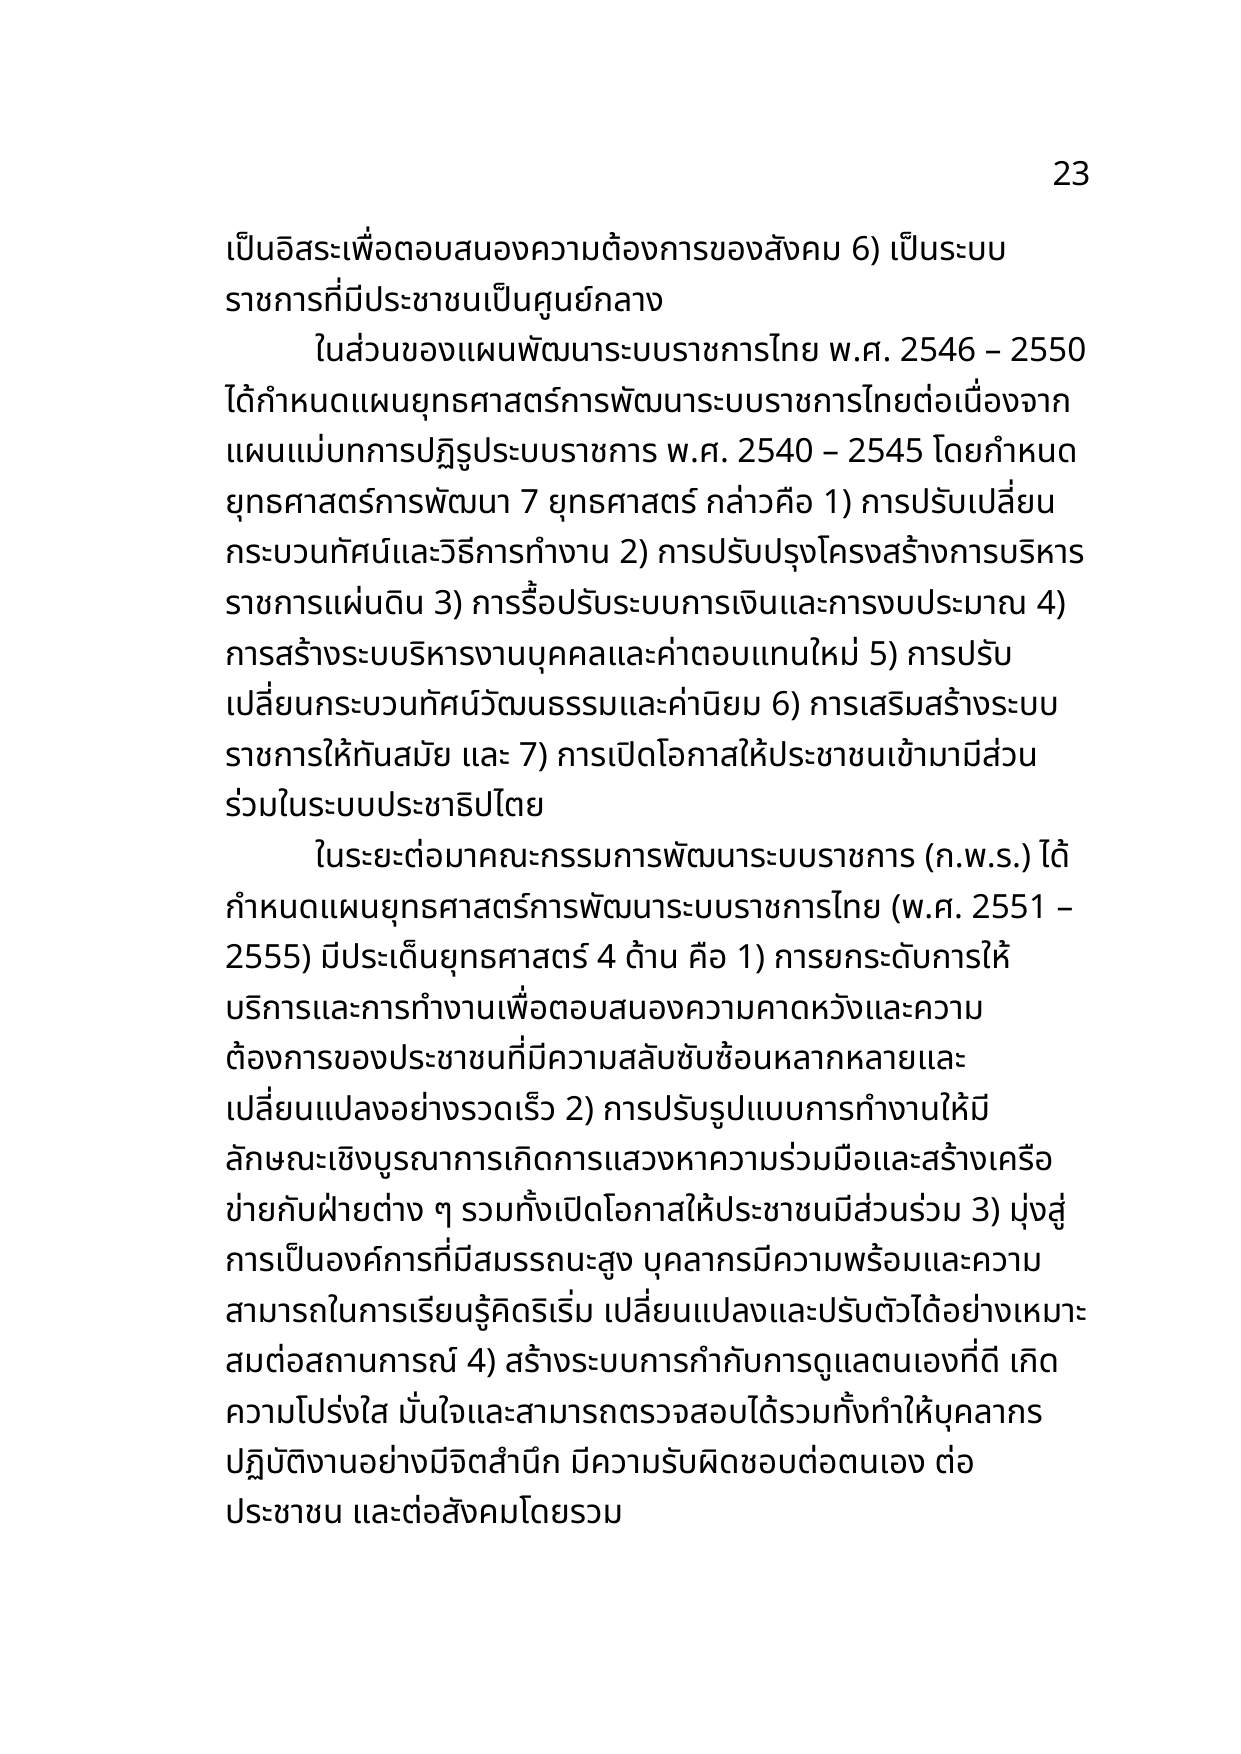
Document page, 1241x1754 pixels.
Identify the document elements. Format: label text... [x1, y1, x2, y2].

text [225, 225, 1090, 326]
text ในระยะต่อมาคณะกรรมการพัฒนาระบบราชการ (ก.พ.ร.) ได้กำหนดแผนยุทธศาสตร์การพัฒนาระบบราชการไทย (พ.ศ. 2551 – 2555) มีประเด็นยุทธศาสตร์ 4 ด้าน คือ 1) การยกระดับการให้บริการและการทำงานเพื่อตอบสนองความคาดหวังและความต้องการของประชาชนที่มีความสลับซับซ้อนหลากหลายและเปลี่ยนแปลงอย่างรวดเร็ว 2) การปรับรูปแบบการทำงานให้มีลักษณะเชิงบูรณาการเกิดการแสวงหาความร่วมมือและสร้างเครือข่ายกับฝ่ายต่าง ๆ รวมทั้งเปิดโอกาสให้ประชาชนมีส่วนร่วม 3) มุ่งสู่การเป็นองค์การที่มีสมรรถนะสูง บุคลากรมีความพร้อมและความสามารถในการเรียนรู้คิดริเริ่ม เปลี่ยนแปลงและปรับตัวได้อย่างเหมาะสมต่อสถานการณ์ 4) สร้างระบบการกำกับการดูแลตนเองที่ดี เกิดความโปร่งใส มั่นใจและสามารถตรวจสอบได้รวมทั้งทำให้บุคลากรปฏิบัติงานอย่างมีจิตสำนึก มีความรับผิดชอบต่อตนเอง ต่อประชาชน และต่อสังคมโดยรวม [225, 832, 1090, 1539]
text ในส่วนของแผนพัฒนาระบบราชการไทย พ.ศ. 2546 – 2550 ได้กำหนดแผนยุทธศาสตร์การพัฒนาระบบราชการไทยต่อเนื่องจากแผนแม่บทการปฏิรูประบบราชการ พ.ศ. 2540 – 2545 โดยกำหนดยุทธศาสตร์การพัฒนา 7 ยุทธศาสตร์ กล่าวคือ 1) การปรับเปลี่ยนกระบวนทัศน์และวิธีการทำงาน 2) การปรับปรุงโครงสร้างการบริหารราชการแผ่นดิน 3) การรื้อปรับระบบการเงินและการงบประมาณ 4) การสร้างระบบริหารงานบุคคลและค่าตอบแทนใหม่ 5) การปรับเปลี่ยนกระบวนทัศน์วัฒนธรรมและค่านิยม 6) การเสริมสร้างระบบราชการให้ทันสมัย และ 7) การเปิดโอกาสให้ประชาชนเข้ามามีส่วนร่วมในระบบประชาธิปไตย [225, 326, 1090, 832]
